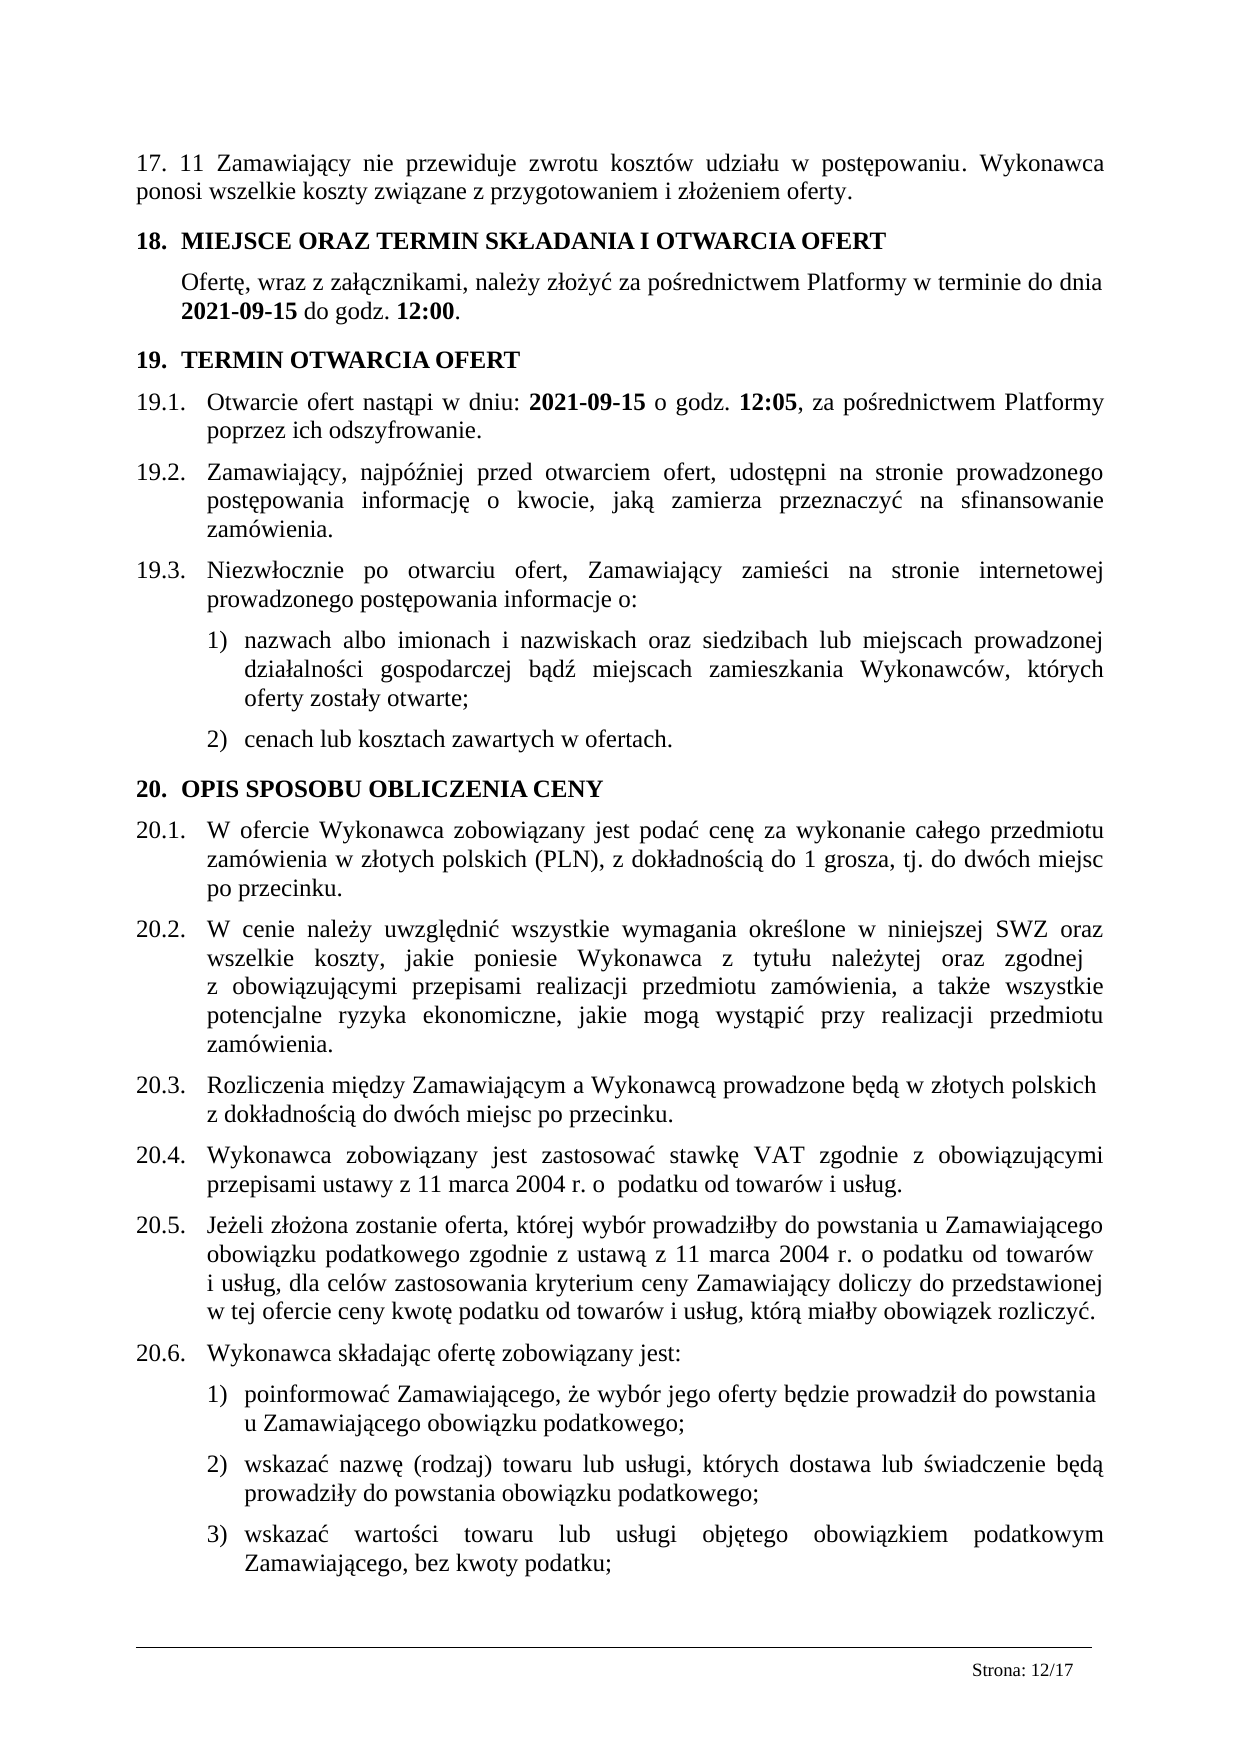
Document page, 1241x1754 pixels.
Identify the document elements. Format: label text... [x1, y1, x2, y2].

subtitle Niezwłocznie po otwarciu ofert, Zamawiający zamieści na stronie internetowej prowadzonego postępowania informacje o: [136, 556, 1104, 613]
subtitle wskazać nazwę (rodzaj) towaru lub usługi, których dostawa lub świadczenie będą prowadziły do powstania obowiązku podatkowego; [207, 1449, 1104, 1506]
subtitle wskazać wartości towaru lub usługi objętego obowiązkiem podatkowym Zamawiającego, bez kwoty podatku; [207, 1519, 1104, 1576]
subtitle Miejsce oraz termin składania i otwarcia ofert [136, 226, 1104, 255]
subtitle Rozliczenia między Zamawiającym a Wykonawcą prowadzone będą w złotych polskich z dokładnością do dwóch miejsc po przecinku. [136, 1070, 1104, 1128]
subtitle Wykonawca składając ofertę zobowiązany jest: [136, 1338, 1104, 1366]
subtitle Otwarcie ofert nastąpi w dniu: 2021-09-15 o godz. 12:05, za pośrednictwem Platformy poprzez ich odszyfrowanie. [136, 387, 1104, 444]
text 17. 11 Zamawiający nie przewiduje zwrotu kosztów udziału w postępowaniu. Wykonawca ponosi wszelkie koszty związane z przygotowaniem i złożeniem oferty. [136, 148, 1104, 205]
subtitle termin otwarcia ofert [136, 346, 1104, 374]
subtitle Jeżeli złożona zostanie oferta, której wybór prowadziłby do powstania u Zamawiającego obowiązku podatkowego zgodnie z ustawą z 11 marca 2004 r. o podatku od towarów i usług, dla celów zastosowania kryterium ceny Zamawiający doliczy do przedstawionej w tej ofercie ceny kwotę podatku od towarów i usług, którą miałby obowiązek rozliczyć. [136, 1210, 1104, 1325]
subtitle nazwach albo imionach i nazwiskach oraz siedzibach lub miejscach prowadzonej działalności gospodarczej bądź miejscach zamieszkania Wykonawców, których oferty zostały otwarte; [207, 626, 1104, 712]
subtitle W cenie należy uwzględnić wszystkie wymagania określone w niniejszej SWZ oraz wszelkie koszty, jakie poniesie Wykonawca z tytułu należytej oraz zgodnej z obowiązującymi przepisami realizacji przedmiotu zamówienia, a także wszystkie potencjalne ryzyka ekonomiczne, jakie mogą wystąpić przy realizacji przedmiotu zamówienia. [136, 914, 1104, 1058]
subtitle W ofercie Wykonawca zobowiązany jest podać cenę za wykonanie całego przedmiotu zamówienia w złotych polskich (PLN), z dokładnością do 1 grosza, tj. do dwóch miejsc po przecinku. [136, 815, 1104, 901]
subtitle Zamawiający, najpóźniej przed otwarciem ofert, udostępni na stronie prowadzonego postępowania informację o kwocie, jaką zamierza przeznaczyć na sfinansowanie zamówienia. [136, 457, 1104, 543]
subtitle Ofertę, wraz z załącznikami, należy złożyć za pośrednictwem Platformy w terminie do dnia 2021-09-15 do godz. 12:00. [181, 267, 1104, 325]
subtitle poinformować Zamawiającego, że wybór jego oferty będzie prowadził do powstania u Zamawiającego obowiązku podatkowego; [207, 1379, 1104, 1436]
subtitle Wykonawca zobowiązany jest zastosować stawkę VAT zgodnie z obowiązującymi przepisami ustawy z 11 marca 2004 r. o podatku od towarów i usług. [136, 1140, 1104, 1198]
subtitle Opis sposobu obliczenia ceny [136, 774, 1104, 803]
subtitle cenach lub kosztach zawartych w ofertach. [207, 724, 1104, 753]
